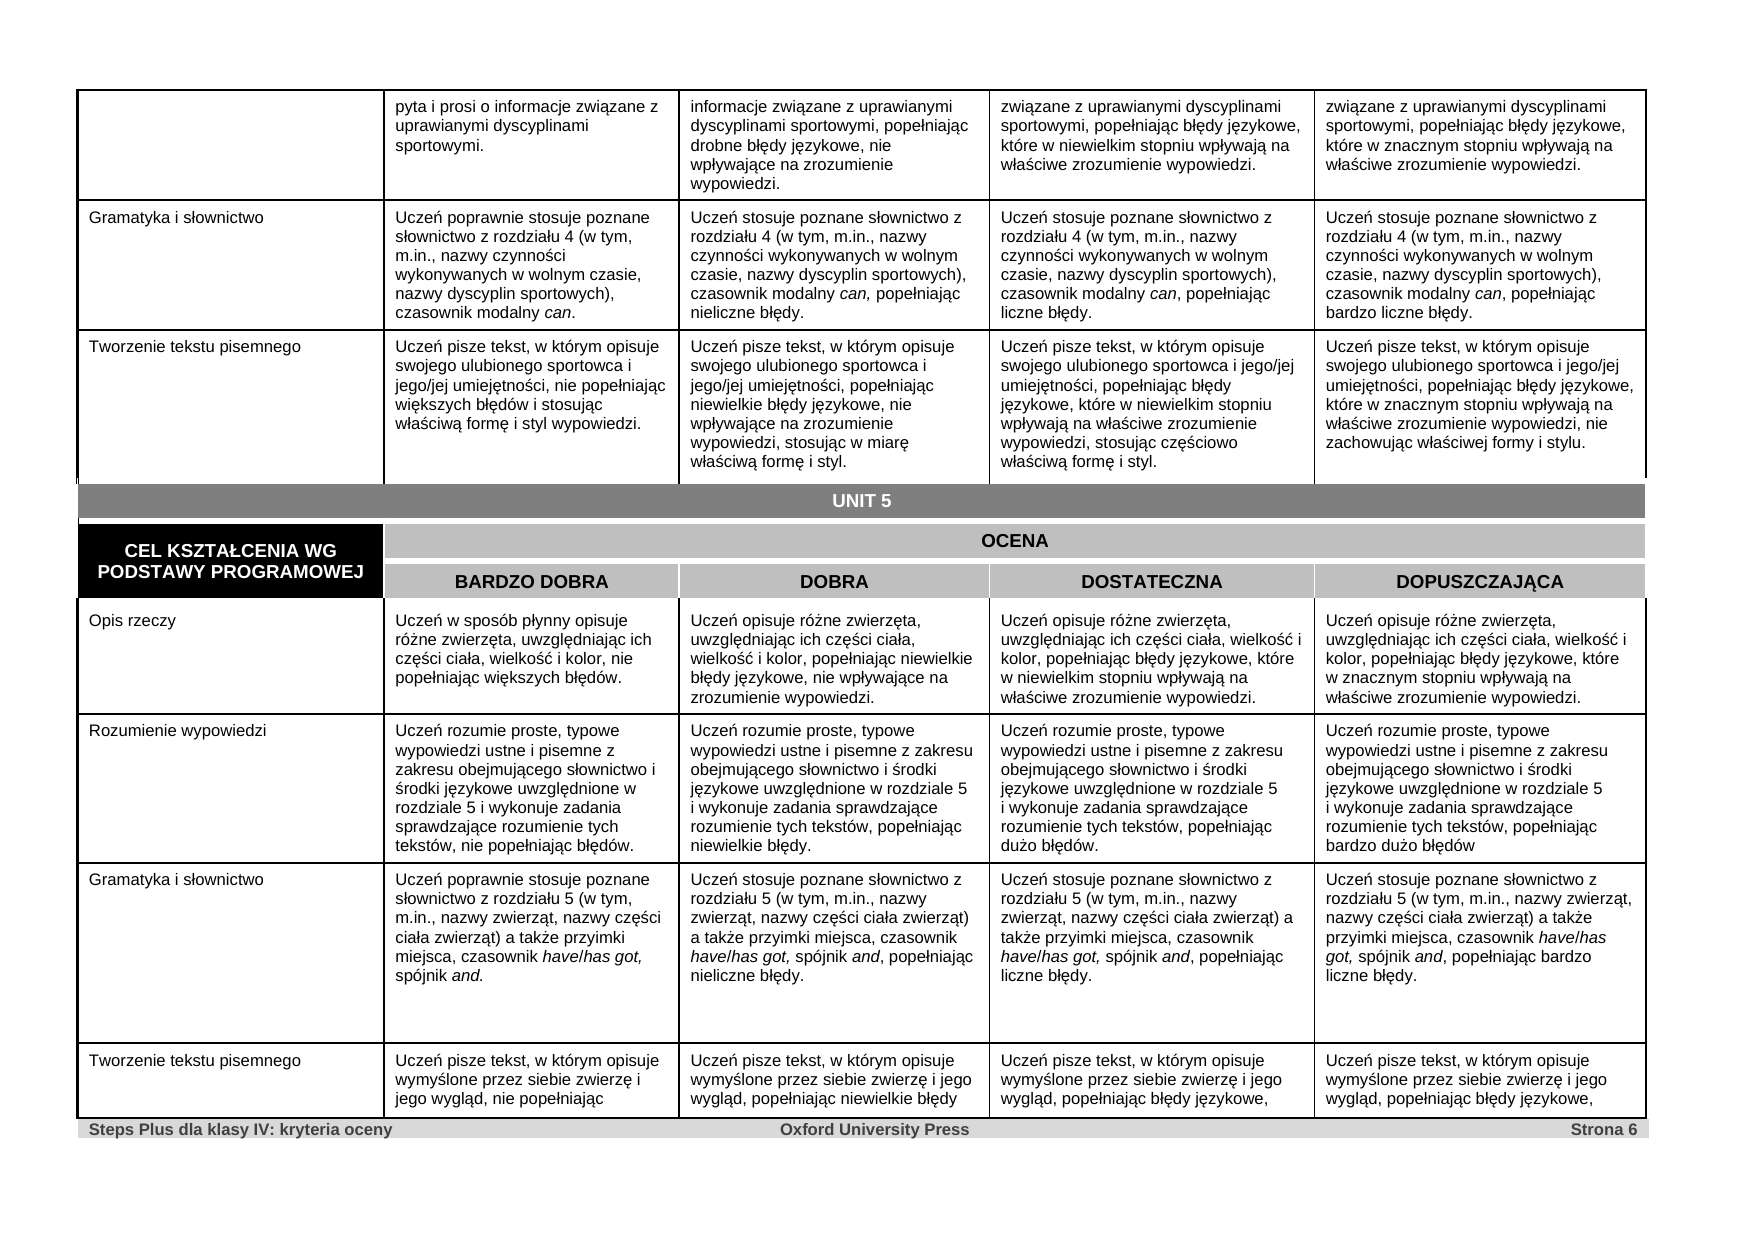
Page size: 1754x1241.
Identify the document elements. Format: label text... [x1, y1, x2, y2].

table_cell UNIT 5 [78, 484, 1645, 518]
table_cell Uczeń w sposób płynny opisuje różne zwierzęta, uwzględniając ich części ciała, wielkość i kolor, nie popełniając większych błędów. [385, 605, 678, 713]
table_cell Uczeń pisze tekst, w którym opisuje swojego ulubionego sportowca i jego/jej umiejętności, popełniając błędy językowe, które w niewielkim stopniu wpływają na właściwe zrozumienie wypowiedzi, stosując częściowo właściwą formę i styl. [990, 331, 1314, 477]
table_cell Uczeń stosuje poznane słownictwo z rozdziału 5 (w tym, m.in., nazwy zwierząt, nazwy części ciała zwierząt) a także przyimki miejsca, czasownik have/has got, spójnik and, popełniając liczne błędy. [990, 864, 1314, 1042]
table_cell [1315, 1044, 1645, 1117]
table_cell DOBRA [680, 564, 989, 598]
table_cell Uczeń rozumie proste, typowe wypowiedzi ustne i pisemne z zakresu obejmującego słownictwo i środki językowe uwzględnione w rozdziale 5 i wykonuje zadania sprawdzające rozumienie tych tekstów, popełniając bardzo dużo błędów [1315, 715, 1645, 862]
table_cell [990, 91, 1314, 199]
table_cell Uczeń opisuje różne zwierzęta, uwzględniając ich części ciała, wielkość i kolor, popełniając błędy językowe, które w niewielkim stopniu wpływają na właściwe zrozumienie wypowiedzi. [990, 605, 1314, 713]
table_cell Uczeń rozumie proste, typowe wypowiedzi ustne i pisemne z zakresu obejmującego słownictwo i środki językowe uwzględnione w rozdziale 5 i wykonuje zadania sprawdzające rozumienie tych tekstów, nie popełniając błędów. [385, 715, 678, 862]
table_cell Tworzenie tekstu pisemnego [79, 331, 383, 477]
table_cell Uczeń stosuje poznane słownictwo z rozdziału 5 (w tym, m.in., nazwy zwierząt, nazwy części ciała zwierząt) a także przyimki miejsca, czasownik have/has got, spójnik and, popełniając nieliczne błędy. [680, 864, 989, 1042]
table_cell Uczeń pisze tekst, w którym opisuje swojego ulubionego sportowca i jego/jej umiejętności, nie popełniając większych błędów i stosując właściwą formę i styl wypowiedzi. [385, 331, 678, 477]
table_cell Uczeń rozumie proste, typowe wypowiedzi ustne i pisemne z zakresu obejmującego słownictwo i środki językowe uwzględnione w rozdziale 5 i wykonuje zadania sprawdzające rozumienie tych tekstów, popełniając dużo błędów. [990, 715, 1314, 862]
table_cell Gramatyka i słownictwo [79, 864, 383, 1042]
table_cell Uczeń pisze tekst, w którym opisuje swojego ulubionego sportowca i jego/jej umiejętności, popełniając niewielkie błędy językowe, nie wpływające na zrozumienie wypowiedzi, stosując w miarę właściwą formę i styl. [680, 331, 989, 477]
table_cell Rozumienie wypowiedzi [79, 715, 383, 862]
table_cell Uczeń pisze tekst, w którym opisuje swojego ulubionego sportowca i jego/jej umiejętności, popełniając błędy językowe, które w znacznym stopniu wpływają na właściwe zrozumienie wypowiedzi, nie zachowując właściwej formy i stylu. [1315, 331, 1645, 477]
table_cell Uczeń stosuje poznane słownictwo z rozdziału 4 (w tym, m.in., nazwy czynności wykonywanych w wolnym czasie, nazwy dyscyplin sportowych), czasownik modalny can, popełniając liczne błędy. [990, 201, 1314, 329]
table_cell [385, 1044, 678, 1117]
table_cell DOPUSZCZAJĄCA [1315, 564, 1645, 598]
table_cell Opis rzeczy [79, 605, 383, 713]
table_cell Uczeń stosuje poznane słownictwo z rozdziału 5 (w tym, m.in., nazwy zwierząt, nazwy części ciała zwierząt) a także przyimki miejsca, czasownik have/has got, spójnik and, popełniając bardzo liczne błędy. [1315, 864, 1645, 1042]
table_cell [680, 91, 989, 199]
table_cell Uczeń opisuje różne zwierzęta, uwzględniając ich części ciała, wielkość i kolor, popełniając błędy językowe, które w znacznym stopniu wpływają na właściwe zrozumienie wypowiedzi. [1315, 605, 1645, 713]
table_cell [385, 91, 678, 199]
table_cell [79, 1044, 383, 1117]
table_cell CEL KSZTAŁCENIA WG PODSTAWY PROGRAMOWEJ [78, 519, 383, 598]
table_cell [990, 1044, 1314, 1117]
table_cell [79, 91, 383, 199]
table_cell Uczeń poprawnie stosuje poznane słownictwo z rozdziału 4 (w tym, m.in., nazwy czynności wykonywanych w wolnym czasie, nazwy dyscyplin sportowych), czasownik modalny can. [385, 201, 678, 329]
table_cell OCENA [385, 524, 1645, 558]
table_cell BARDZO DOBRA [385, 564, 678, 598]
table_cell Uczeń poprawnie stosuje poznane słownictwo z rozdziału 5 (w tym, m.in., nazwy zwierząt, nazwy części ciała zwierząt) a także przyimki miejsca, czasownik have/has got, spójnik and. [385, 864, 678, 1042]
table_cell Uczeń stosuje poznane słownictwo z rozdziału 4 (w tym, m.in., nazwy czynności wykonywanych w wolnym czasie, nazwy dyscyplin sportowych), czasownik modalny can, popełniając nieliczne błędy. [680, 201, 989, 329]
table_cell Uczeń opisuje różne zwierzęta, uwzględniając ich części ciała, wielkość i kolor, popełniając niewielkie błędy językowe, nie wpływające na zrozumienie wypowiedzi. [680, 605, 989, 713]
table_cell Gramatyka i słownictwo [79, 201, 383, 329]
table_cell DOSTATECZNA [990, 564, 1314, 598]
table_cell Uczeń stosuje poznane słownictwo z rozdziału 4 (w tym, m.in., nazwy czynności wykonywanych w wolnym czasie, nazwy dyscyplin sportowych), czasownik modalny can, popełniając bardzo liczne błędy. [1315, 201, 1645, 329]
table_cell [680, 1044, 989, 1117]
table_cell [1315, 91, 1645, 199]
table_cell Uczeń rozumie proste, typowe wypowiedzi ustne i pisemne z zakresu obejmującego słownictwo i środki językowe uwzględnione w rozdziale 5 i wykonuje zadania sprawdzające rozumienie tych tekstów, popełniając niewielkie błędy. [680, 715, 989, 862]
